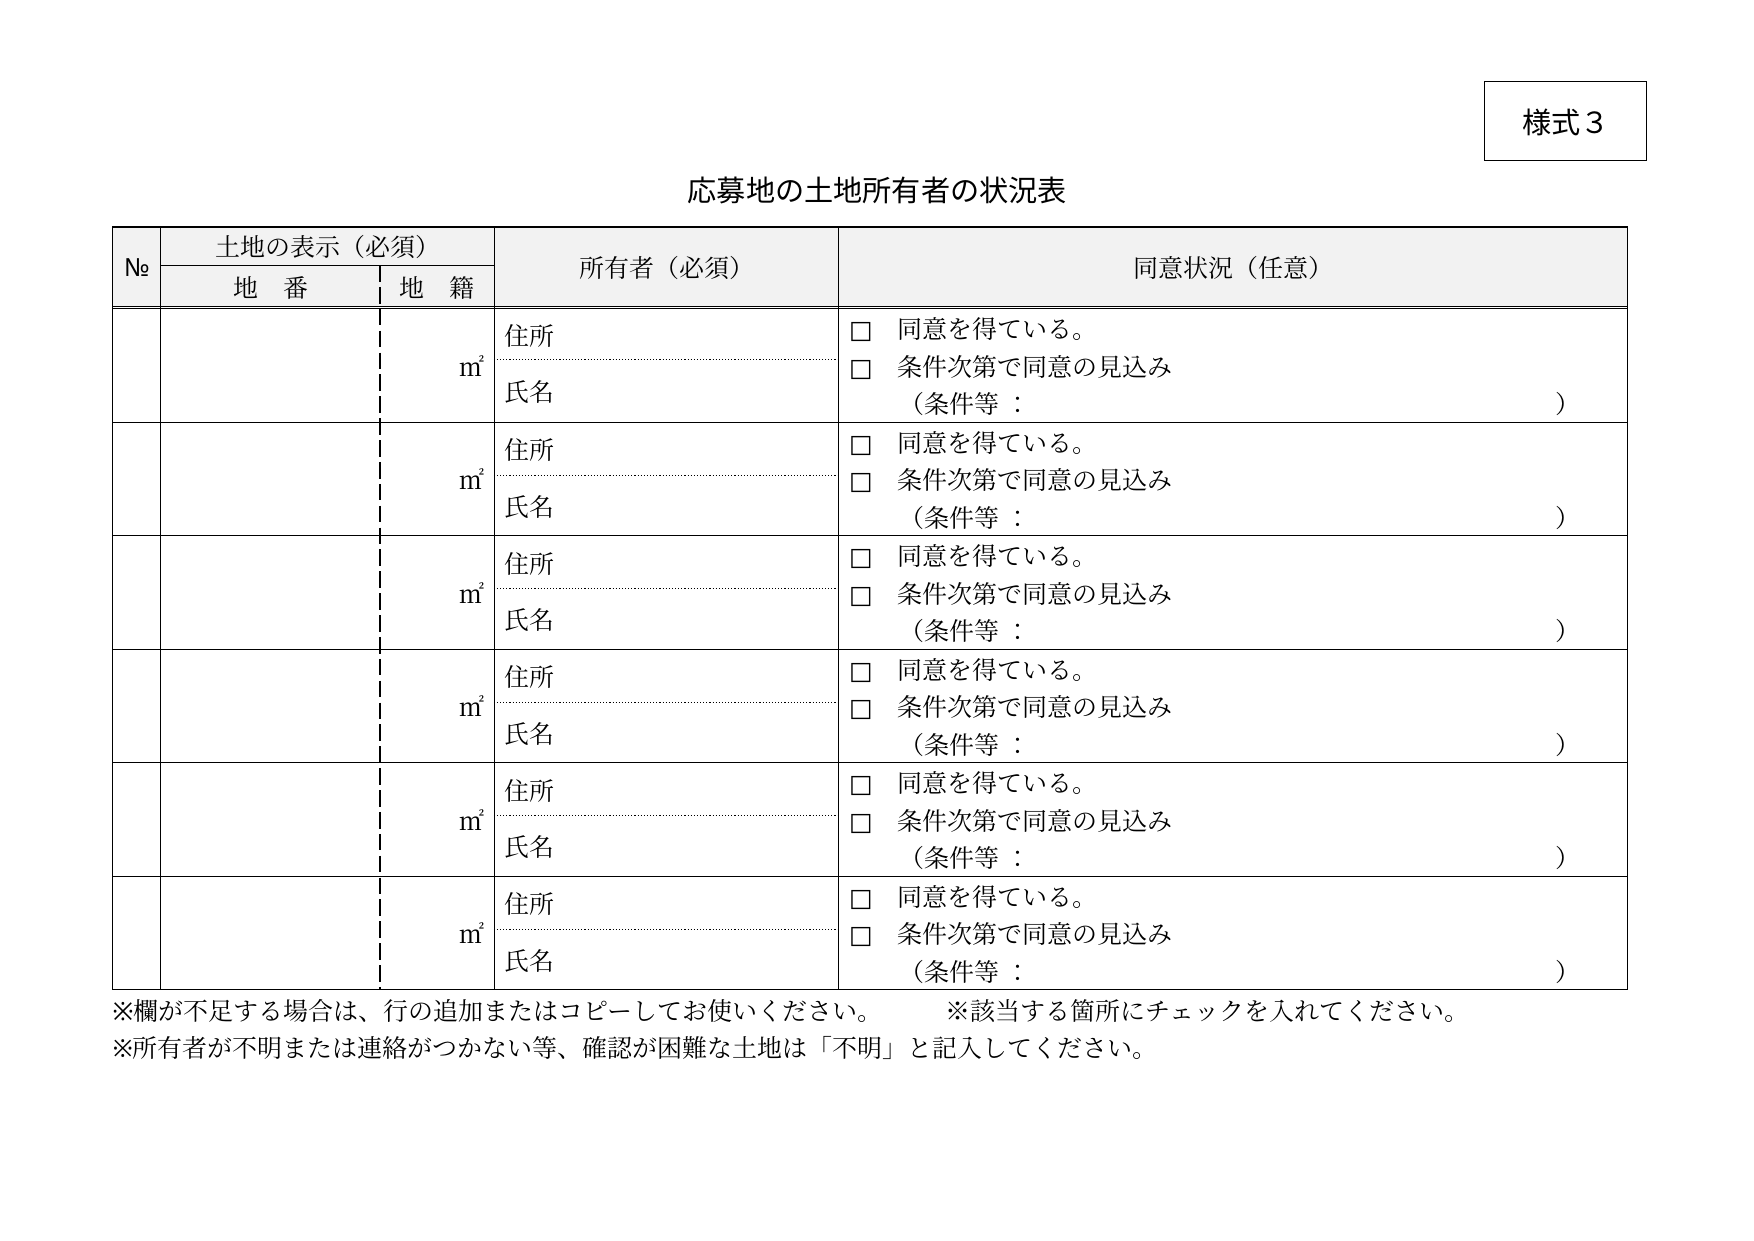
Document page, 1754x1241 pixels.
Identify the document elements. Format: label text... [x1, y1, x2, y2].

table_cell 地 番 [161, 266, 380, 306]
table_cell ㎡ [380, 536, 494, 649]
text ※欄が不足する場合は、行の追加またはコピーしてお使いください。 ※該当する箇所にチェックを入れてください。 [112, 990, 1642, 1028]
table_cell □ 同意を得ている。 □ 条件次第で同意の見込み （条件等 ： ） [839, 423, 1627, 535]
table_cell 住所 [495, 423, 838, 475]
table_cell 住所 [495, 877, 838, 929]
table_cell [161, 536, 380, 649]
table_cell 地 籍 [380, 266, 494, 306]
table_cell [161, 877, 380, 989]
text ※所有者が不明または連絡がつかない等、確認が困難な土地は「不明」と記入してください。 [112, 1028, 1642, 1065]
table_cell 氏名 [495, 475, 838, 535]
table_cell □ 同意を得ている。 □ 条件次第で同意の見込み （条件等 ： ） [839, 309, 1627, 422]
table_cell 住所 [495, 650, 838, 702]
table_cell 氏名 [495, 359, 838, 422]
table_cell □ 同意を得ている。 □ 条件次第で同意の見込み （条件等 ： ） [839, 877, 1627, 989]
table_cell 住所 [495, 309, 838, 359]
table_cell ㎡ [380, 423, 494, 535]
table_cell [161, 763, 380, 876]
table_cell [113, 763, 160, 876]
subtitle 応募地の土地所有者の状況表 [112, 151, 1642, 226]
table_header 同意状況（任意） [839, 228, 1627, 306]
table_cell [113, 423, 160, 535]
table_cell [113, 309, 160, 422]
table_header 所有者（必須） [495, 228, 838, 306]
table_cell □ 同意を得ている。 □ 条件次第で同意の見込み （条件等 ： ） [839, 763, 1627, 876]
table_cell [113, 877, 160, 989]
table_cell ㎡ [380, 650, 494, 762]
table_cell [113, 536, 160, 649]
table_cell [161, 309, 380, 422]
table_cell [113, 650, 160, 762]
table_cell 住所 [495, 763, 838, 815]
table_cell ㎡ [380, 877, 494, 989]
table_cell ㎡ [380, 763, 494, 876]
table_cell □ 同意を得ている。 □ 条件次第で同意の見込み （条件等 ： ） [839, 650, 1627, 762]
table_cell 住所 [495, 536, 838, 588]
table_cell 氏名 [495, 588, 838, 649]
table_cell 氏名 [495, 702, 838, 762]
table_cell □ 同意を得ている。 □ 条件次第で同意の見込み （条件等 ： ） [839, 536, 1627, 649]
table_header № [113, 228, 160, 306]
table_cell 氏名 [495, 929, 838, 989]
table_cell 氏名 [495, 815, 838, 876]
table_header 土地の表示（必須） [161, 228, 494, 265]
table_cell [161, 423, 380, 535]
table_cell ㎡ [380, 309, 494, 422]
table_cell [161, 650, 380, 762]
